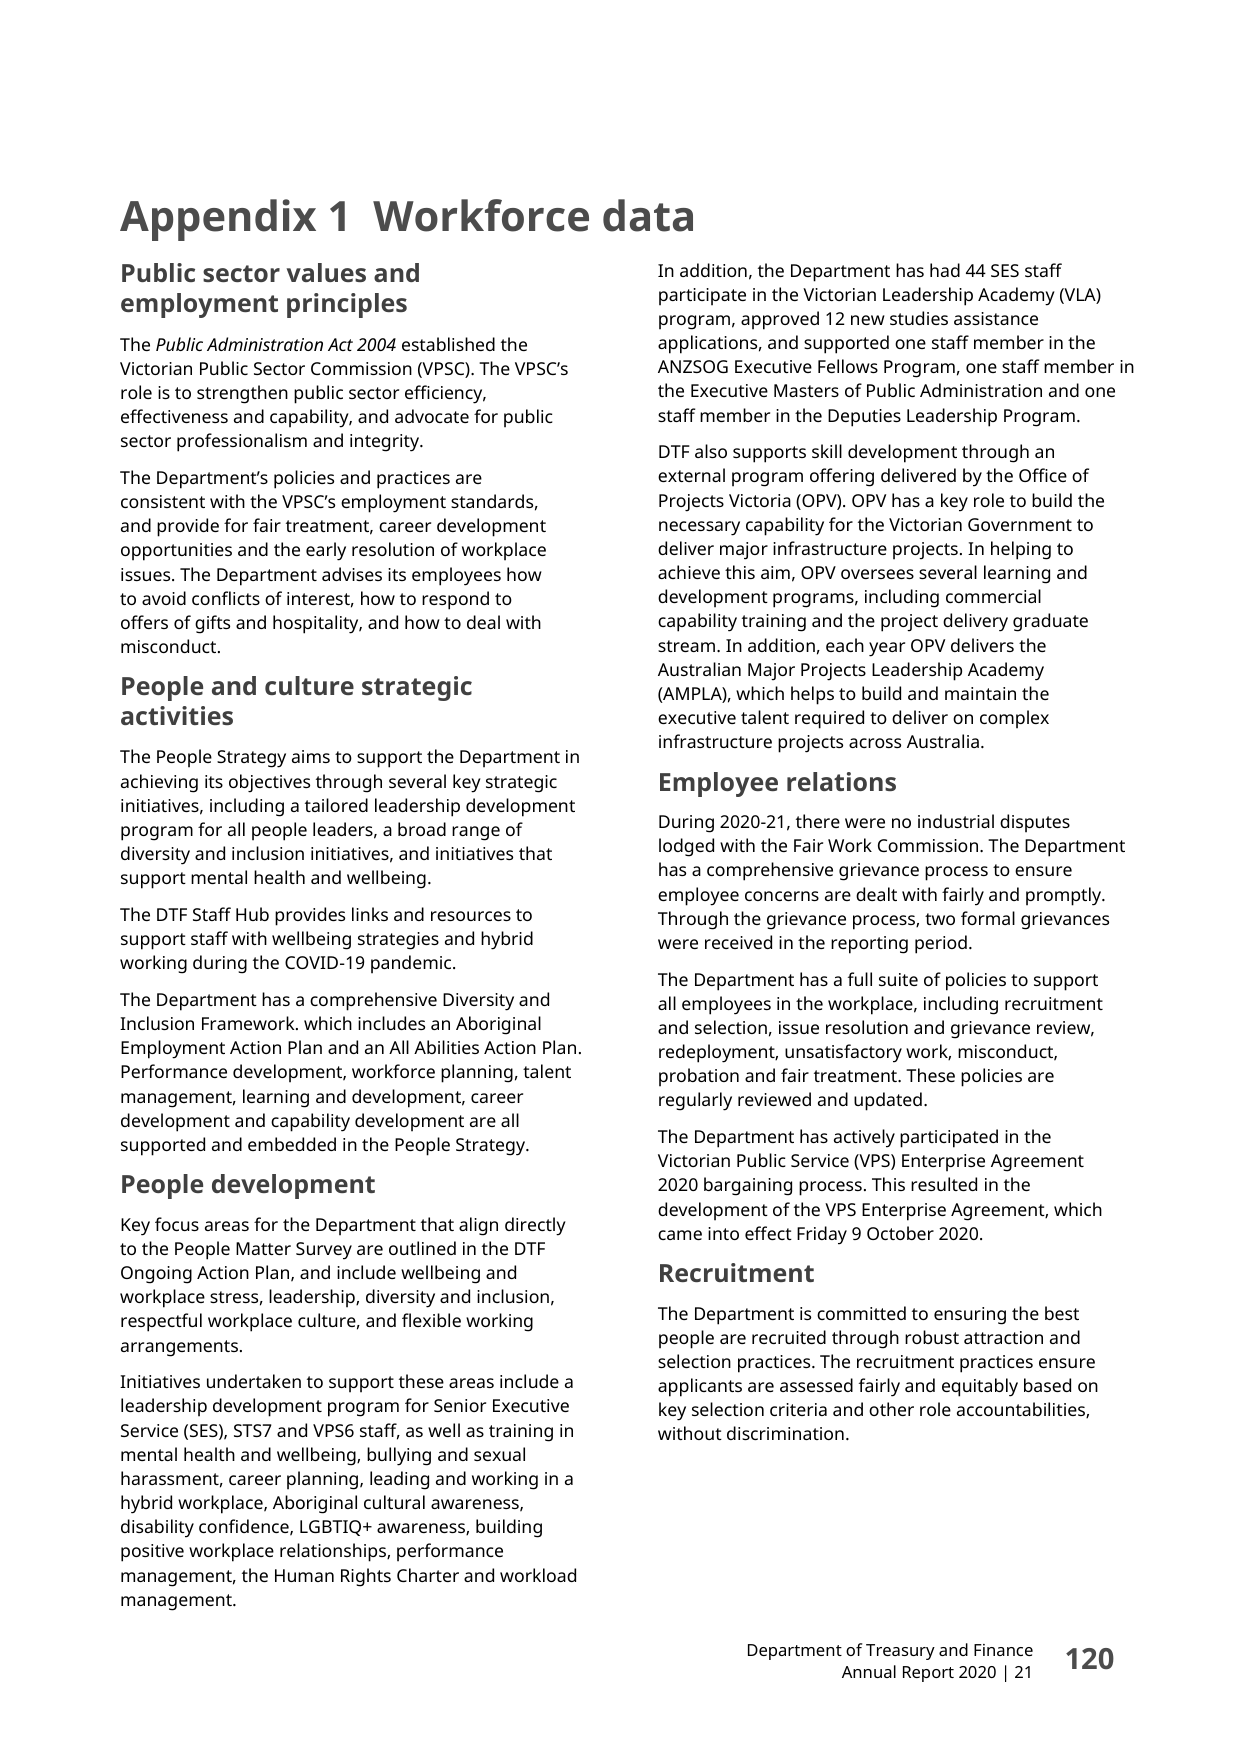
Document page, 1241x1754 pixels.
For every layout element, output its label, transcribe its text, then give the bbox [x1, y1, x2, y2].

text The Department’s policies and practices are consistent with the VPSC’s employment standards, and provide for fair treatment, career development opportunities and the early resolution of workplace issues. The Department advises its employees how to avoid conflicts of interest, how to respond to offers of gifts and hospitality, and how to deal with misconduct. [120, 465, 561, 659]
text The People Strategy aims to support the Department in achieving its objectives through several key strategic initiatives, including a tailored leadership development program for all people leaders, a broad range of diversity and inclusion initiatives, and initiatives that support mental health and wellbeing. [120, 745, 583, 890]
subtitle Public sector values and employment principles [120, 258, 583, 319]
subtitle Recruitment [658, 1258, 1120, 1288]
text The DTF Staff Hub provides links and resources to support staff with wellbeing strategies and hybrid working during the COVID-19 pandemic. [120, 902, 583, 975]
text The Department has actively participated in the Victorian Public Service (VPS) Enterprise Agreement 2020 bargaining process. This resulted in the development of the VPS Enterprise Agreement, which came into effect Friday 9 October 2020. [658, 1124, 1120, 1245]
text The Department has a comprehensive Diversity and Inclusion Framework. which includes an Aboriginal Employment Action Plan and an All Abilities Action Plan. Performance development, workforce planning, talent management, learning and development, career development and capability development are all supported and embedded in the People Strategy. [120, 987, 583, 1157]
text DTF also supports skill development through an external program offering delivered by the Office of Projects Victoria (OPV). OPV has a key role to build the necessary capability for the Victorian Government to deliver major infrastructure projects. In helping to achieve this aim, OPV oversees several learning and development programs, including commercial capability training and the project delivery graduate stream. In addition, each year OPV delivers the Australian Major Projects Leadership Academy (AMPLA), which helps to build and maintain the executive talent required to deliver on complex infrastructure projects across Australia. [658, 440, 1120, 754]
subtitle Appendix 1 Workforce data [120, 190, 1120, 241]
subtitle People development [120, 1169, 583, 1200]
text The Department has a full suite of policies to support all employees in the workplace, including recruitment and selection, issue resolution and grievance review, redeployment, unsatisfactory work, misconduct, probation and fair treatment. These policies are regularly reviewed and updated. [658, 967, 1120, 1112]
text In addition, the Department has had 44 SES staff participate in the Victorian Leadership Academy (VLA) program, approved 12 new studies assistance applications, and supported one staff member in the ANZSOG Executive Fellows Program, one staff member in the Executive Masters of Public Administration and one staff member in the Deputies Leadership Program. [658, 258, 1135, 427]
subtitle Employee relations [658, 766, 1120, 797]
text Initiatives undertaken to support these areas include a leadership development program for Senior Executive Service (SES), STS7 and VPS6 staff, as well as training in mental health and wellbeing, bullying and sexual harassment, career planning, leading and working in a hybrid workplace, Aboriginal cultural awareness, disability confidence, LGBTIQ+ awareness, building positive workplace relationships, performance management, the Human Rights Charter and workload management. [120, 1370, 583, 1611]
text Key focus areas for the Department that align directly to the People Matter Survey are outlined in the DTF Ongoing Action Plan, and include wellbeing and workplace stress, leadership, diversity and inclusion, respectful workplace culture, and flexible working arrangements. [120, 1212, 583, 1357]
text The Department is committed to ensuring the best people are recruited through robust attraction and selection practices. The recruitment practices ensure applicants are assessed fairly and equitably based on key selection criteria and other role accountabilities, without discrimination. [658, 1301, 1120, 1446]
text The Public Administration Act 2004 established the Victorian Public Sector Commission (VPSC). The VPSC’s role is to strengthen public sector efficiency, effectiveness and capability, and advocate for public sector professionalism and integrity. [120, 332, 583, 453]
text During 2020-21, there were no industrial disputes lodged with the Fair Work Commission. The Department has a comprehensive grievance process to ensure employee concerns are dealt with fairly and promptly. Through the grievance process, two formal grievances were received in the reporting period. [658, 809, 1126, 954]
subtitle People and culture strategic activities [120, 671, 583, 732]
